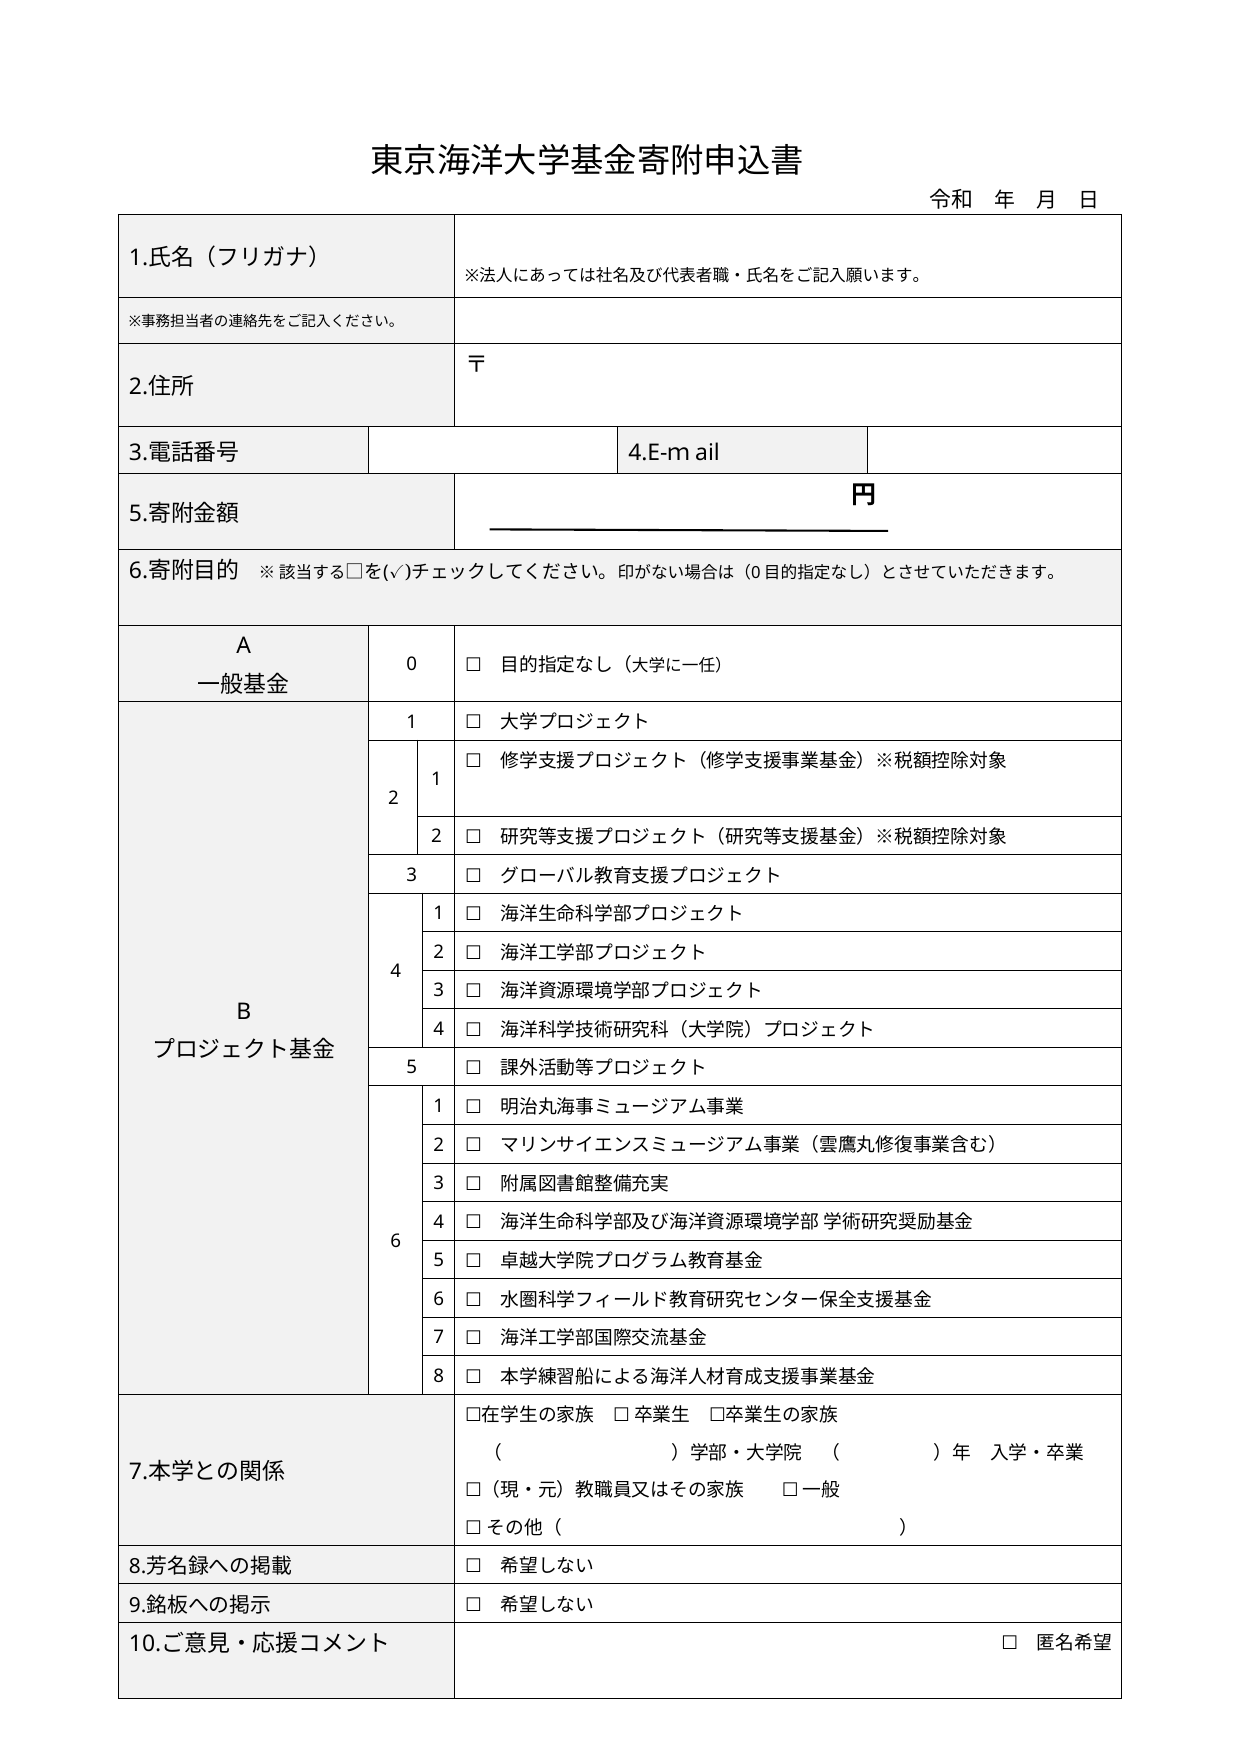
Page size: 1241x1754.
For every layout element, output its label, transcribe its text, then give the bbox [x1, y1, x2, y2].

table_cell 在学生の家族 卒業生 卒業生の家族 （ ）学部・大学院 （ ）年 入学・卒業 （現・元）教職員又はその家族 一般 その他（ ） [455, 1395, 1121, 1545]
table_cell 9.銘板への掲示 [119, 1584, 454, 1622]
table_cell 7.本学との関係 [119, 1395, 454, 1545]
table_cell 6 [423, 1279, 454, 1317]
table_cell 4 [369, 894, 422, 1047]
table_cell 4 [423, 1202, 454, 1239]
table_cell 卓越大学院プログラム教育基金 [455, 1241, 1121, 1278]
table_cell 8 [423, 1356, 454, 1394]
table_cell グローバル教育支援プロジェクト [455, 855, 1121, 893]
table_cell 海洋科学技術研究科（大学院）プロジェクト [455, 1009, 1121, 1047]
table_cell 希望しない [455, 1584, 1121, 1622]
table_cell 2 [369, 741, 417, 854]
table_cell 8.芳名録への掲載 [119, 1546, 454, 1583]
table_cell [455, 298, 1121, 343]
table_cell 水圏科学フィールド教育研究センター保全支援基金 [455, 1279, 1121, 1317]
table_cell 1 [418, 741, 454, 816]
table_cell 海洋資源環境学部プロジェクト [455, 971, 1121, 1008]
table_cell 4 [423, 1009, 454, 1047]
table_cell A 一般基金 [119, 626, 368, 701]
table_cell 6 [369, 1086, 422, 1394]
table_cell 海洋工学部国際交流基金 [455, 1318, 1121, 1355]
table_cell 5 [423, 1241, 454, 1278]
table_cell 〒 [455, 344, 1121, 426]
table_cell 希望しない [455, 1546, 1121, 1583]
table_cell 大学プロジェクト [455, 702, 1121, 739]
table_cell 3 [423, 1164, 454, 1201]
table_cell 0 [369, 626, 454, 701]
table_cell 3 [369, 855, 454, 893]
table_cell [868, 427, 1121, 473]
table_cell [369, 427, 617, 473]
table_header 1.氏名（フリガナ） [119, 215, 454, 297]
table_cell 明治丸海事ミュージアム事業 [455, 1086, 1121, 1124]
table_cell 海洋生命科学部及び海洋資源環境学部 学術研究奨励基金 [455, 1202, 1121, 1239]
table_cell 3.電話番号 [119, 427, 368, 473]
table_cell 目的指定なし（大学に一任） [455, 626, 1121, 701]
table_cell マリンサイエンスミュージアム事業（雲鷹丸修復事業含む） [455, 1125, 1121, 1162]
table_cell 本学練習船による海洋人材育成支援事業基金 [455, 1356, 1121, 1394]
table_cell 2 [423, 932, 454, 970]
table_cell 4.E-ｍail [618, 427, 867, 473]
table_cell ※事務担当者の連絡先をご記入ください。 [119, 298, 454, 343]
table_cell 課外活動等プロジェクト [455, 1048, 1121, 1085]
table_cell 研究等支援プロジェクト（研究等支援基金）※税額控除対象 [455, 817, 1121, 854]
table_cell 1 [423, 1086, 454, 1124]
table_cell 円 [455, 474, 1121, 549]
table_cell 修学支援プロジェクト（修学支援事業基金）※税額控除対象 [455, 741, 1121, 816]
table_cell 匿名希望 [455, 1623, 1121, 1698]
table_cell 6.寄附目的 ※ 該当する□を(✓)チェックしてください。印がない場合は（0目的指定なし）とさせていただきます。 [119, 550, 1121, 625]
table_cell 2.住所 [119, 344, 454, 426]
text 東京海洋大学基金寄附申込書 令和 年 月 日 [59, 134, 1181, 214]
table_cell 海洋工学部プロジェクト [455, 932, 1121, 970]
table_cell 1 [423, 894, 454, 931]
table_cell 海洋生命科学部プロジェクト [455, 894, 1121, 931]
table_cell 1 [369, 702, 454, 739]
table_cell 5 [369, 1048, 454, 1085]
table_cell 3 [423, 971, 454, 1008]
table_header ※法人にあっては社名及び代表者職・氏名をご記入願います。 [455, 215, 1121, 297]
table_cell 10.ご意見・応援コメント [119, 1623, 454, 1698]
table_cell 7 [423, 1318, 454, 1355]
table_cell 2 [423, 1125, 454, 1162]
table_cell 附属図書館整備充実 [455, 1164, 1121, 1201]
table_cell B プロジェクト基金 [119, 702, 368, 1394]
table_cell 5.寄附金額 [119, 474, 454, 549]
table_cell 2 [418, 817, 454, 854]
